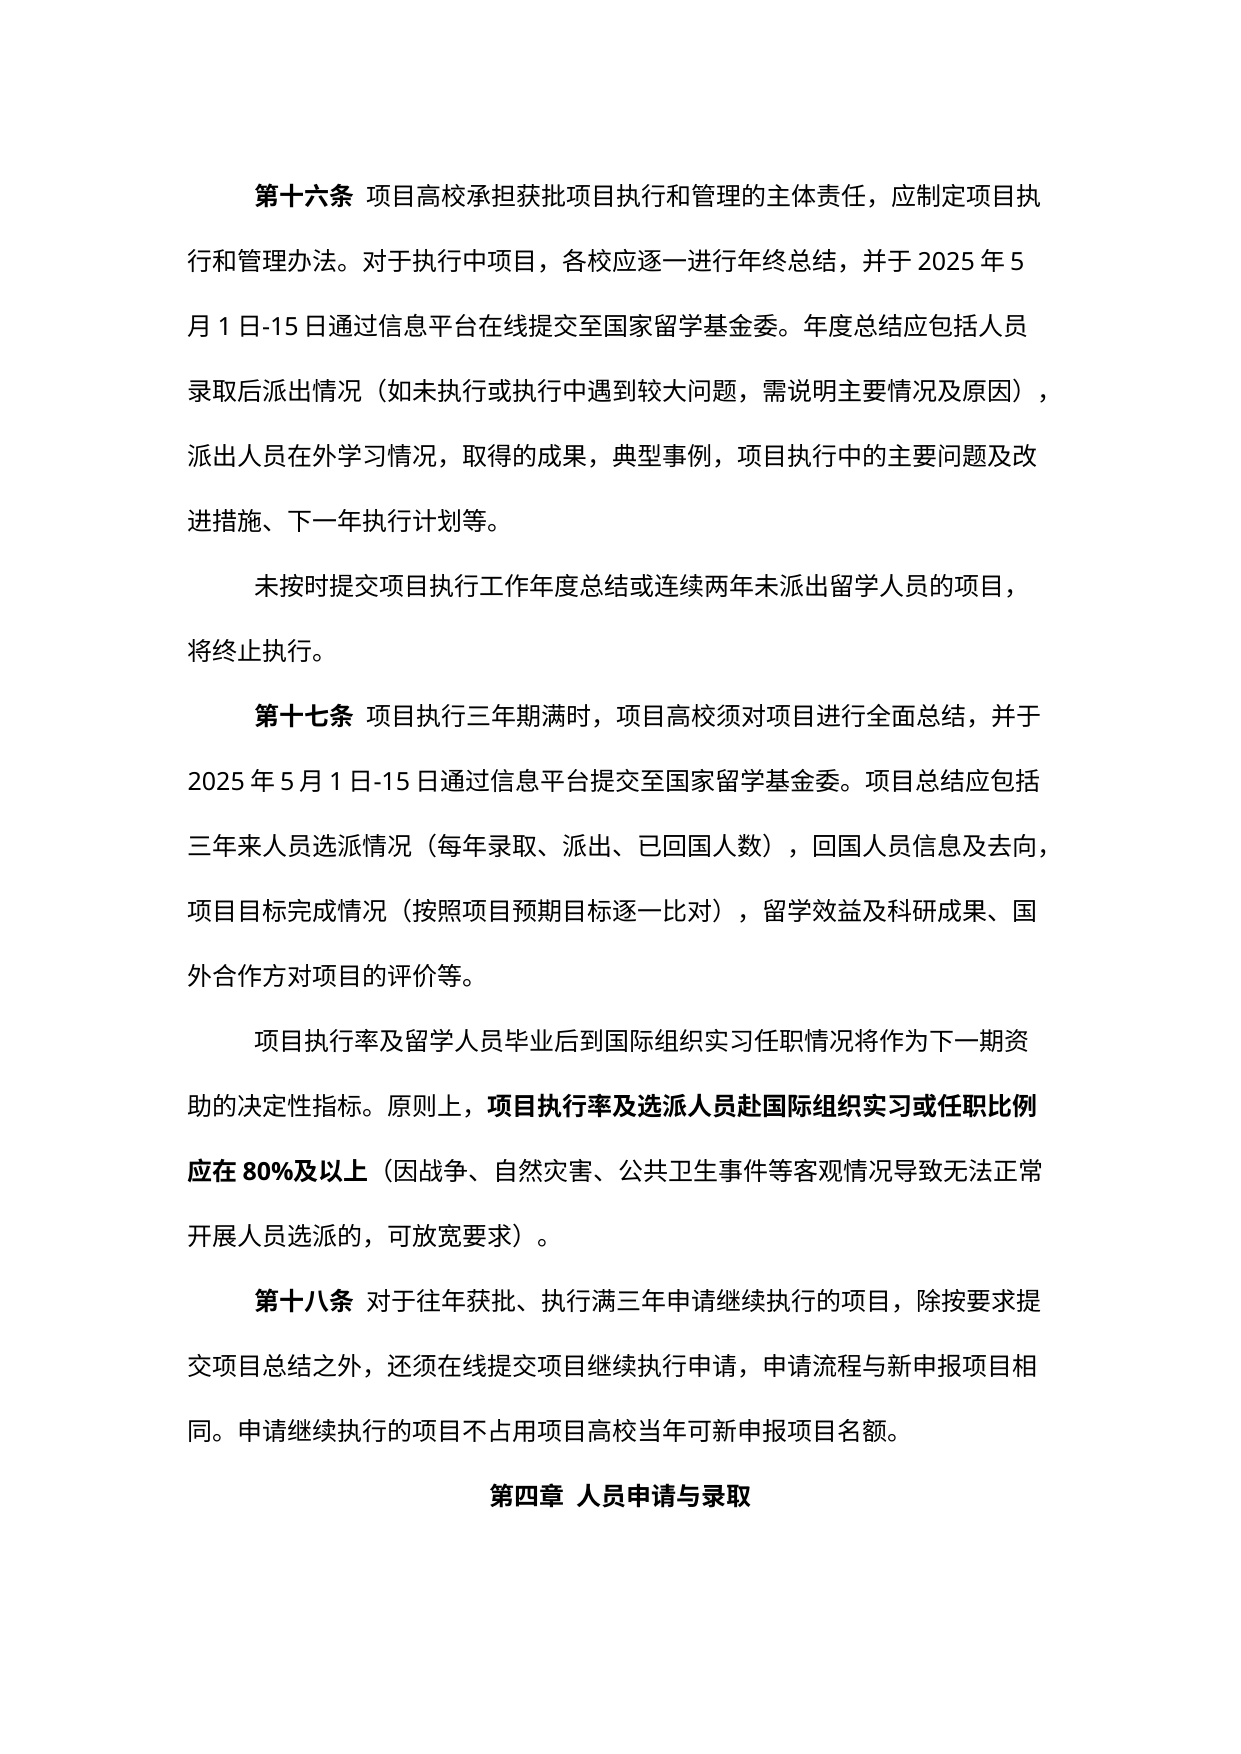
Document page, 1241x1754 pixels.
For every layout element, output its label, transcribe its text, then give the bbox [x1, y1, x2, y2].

text 第十八条 对于往年获批、执行满三年申请继续执行的项目，除按要求提交项目总结之外，还须在线提交项目继续执行申请，申请流程与新申报项目相同。申请继续执行的项目不占用项目高校当年可新申报项目名额。 [187, 1267, 1053, 1462]
text 第十七条 项目执行三年期满时，项目高校须对项目进行全面总结，并于2025年5月1日-15日通过信息平台提交至国家留学基金委。项目总结应包括三年来人员选派情况（每年录取、派出、已回国人数），回国人员信息及去向，项目目标完成情况（按照项目预期目标逐一比对），留学效益及科研成果、国外合作方对项目的评价等。 [187, 682, 1053, 1007]
text 第四章 人员申请与录取 [187, 1462, 1053, 1527]
text 未按时提交项目执行工作年度总结或连续两年未派出留学人员的项目，将终止执行。 [187, 552, 1053, 682]
text 第十六条 项目高校承担获批项目执行和管理的主体责任，应制定项目执行和管理办法。对于执行中项目，各校应逐一进行年终总结，并于2025年5月1日-15日通过信息平台在线提交至国家留学基金委。年度总结应包括人员录取后派出情况（如未执行或执行中遇到较大问题，需说明主要情况及原因），派出人员在外学习情况，取得的成果，典型事例，项目执行中的主要问题及改进措施、下一年执行计划等。 [187, 162, 1053, 552]
text 项目执行率及留学人员毕业后到国际组织实习任职情况将作为下一期资助的决定性指标。原则上，项目执行率及选派人员赴国际组织实习或任职比例应在80%及以上（因战争、自然灾害、公共卫生事件等客观情况导致无法正常开展人员选派的，可放宽要求）。 [187, 1007, 1053, 1267]
